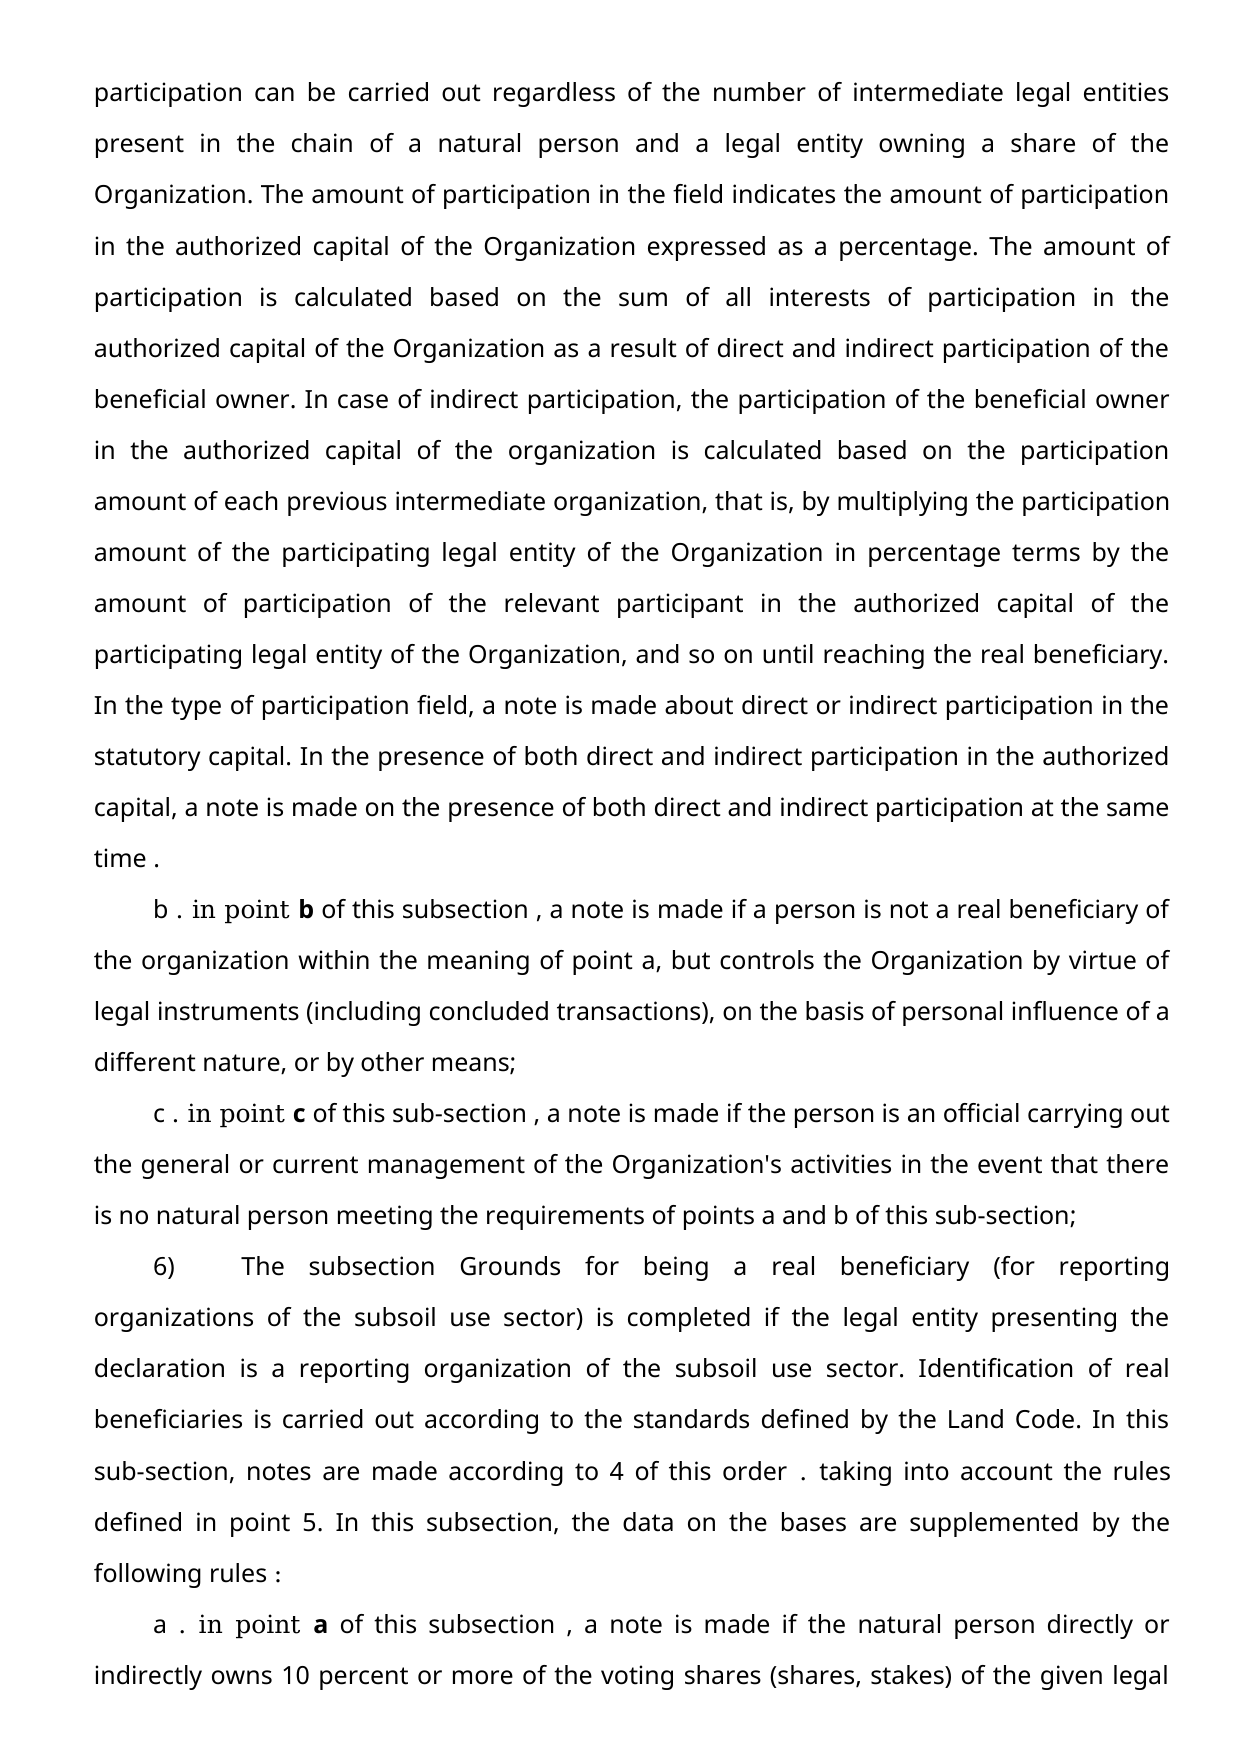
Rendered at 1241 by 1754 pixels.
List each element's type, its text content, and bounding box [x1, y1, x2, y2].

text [94, 1606, 1171, 1691]
text c . in point c of this sub-section , a note is made if the person is an official carrying out the general or current management of the Organization's activities in the event that there is no natural person meeting the requirements of points a and b of this sub-section; [94, 1096, 1171, 1232]
text b . in point b of this subsection , a note is made if a person is not a real beneficiary of the organization within the meaning of point a, but controls the Organization by virtue of legal instruments (including concluded transactions), on the basis of personal influence of a different nature, or by other means; [94, 892, 1171, 1079]
list The subsection Grounds for being a real beneficiary (for reporting organizations of the subsoil use sector) is completed if the legal entity presenting the declaration is a reporting organization of the subsoil use sector. Identification of real beneficiaries is carried out according to the standards defined by the Land Code. In this sub-section, notes are made according to 4 of this order . taking into account the rules defined in point 5. In this subsection, the data on the bases are supplemented by the following rules : [94, 1249, 1171, 1589]
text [94, 75, 1171, 875]
